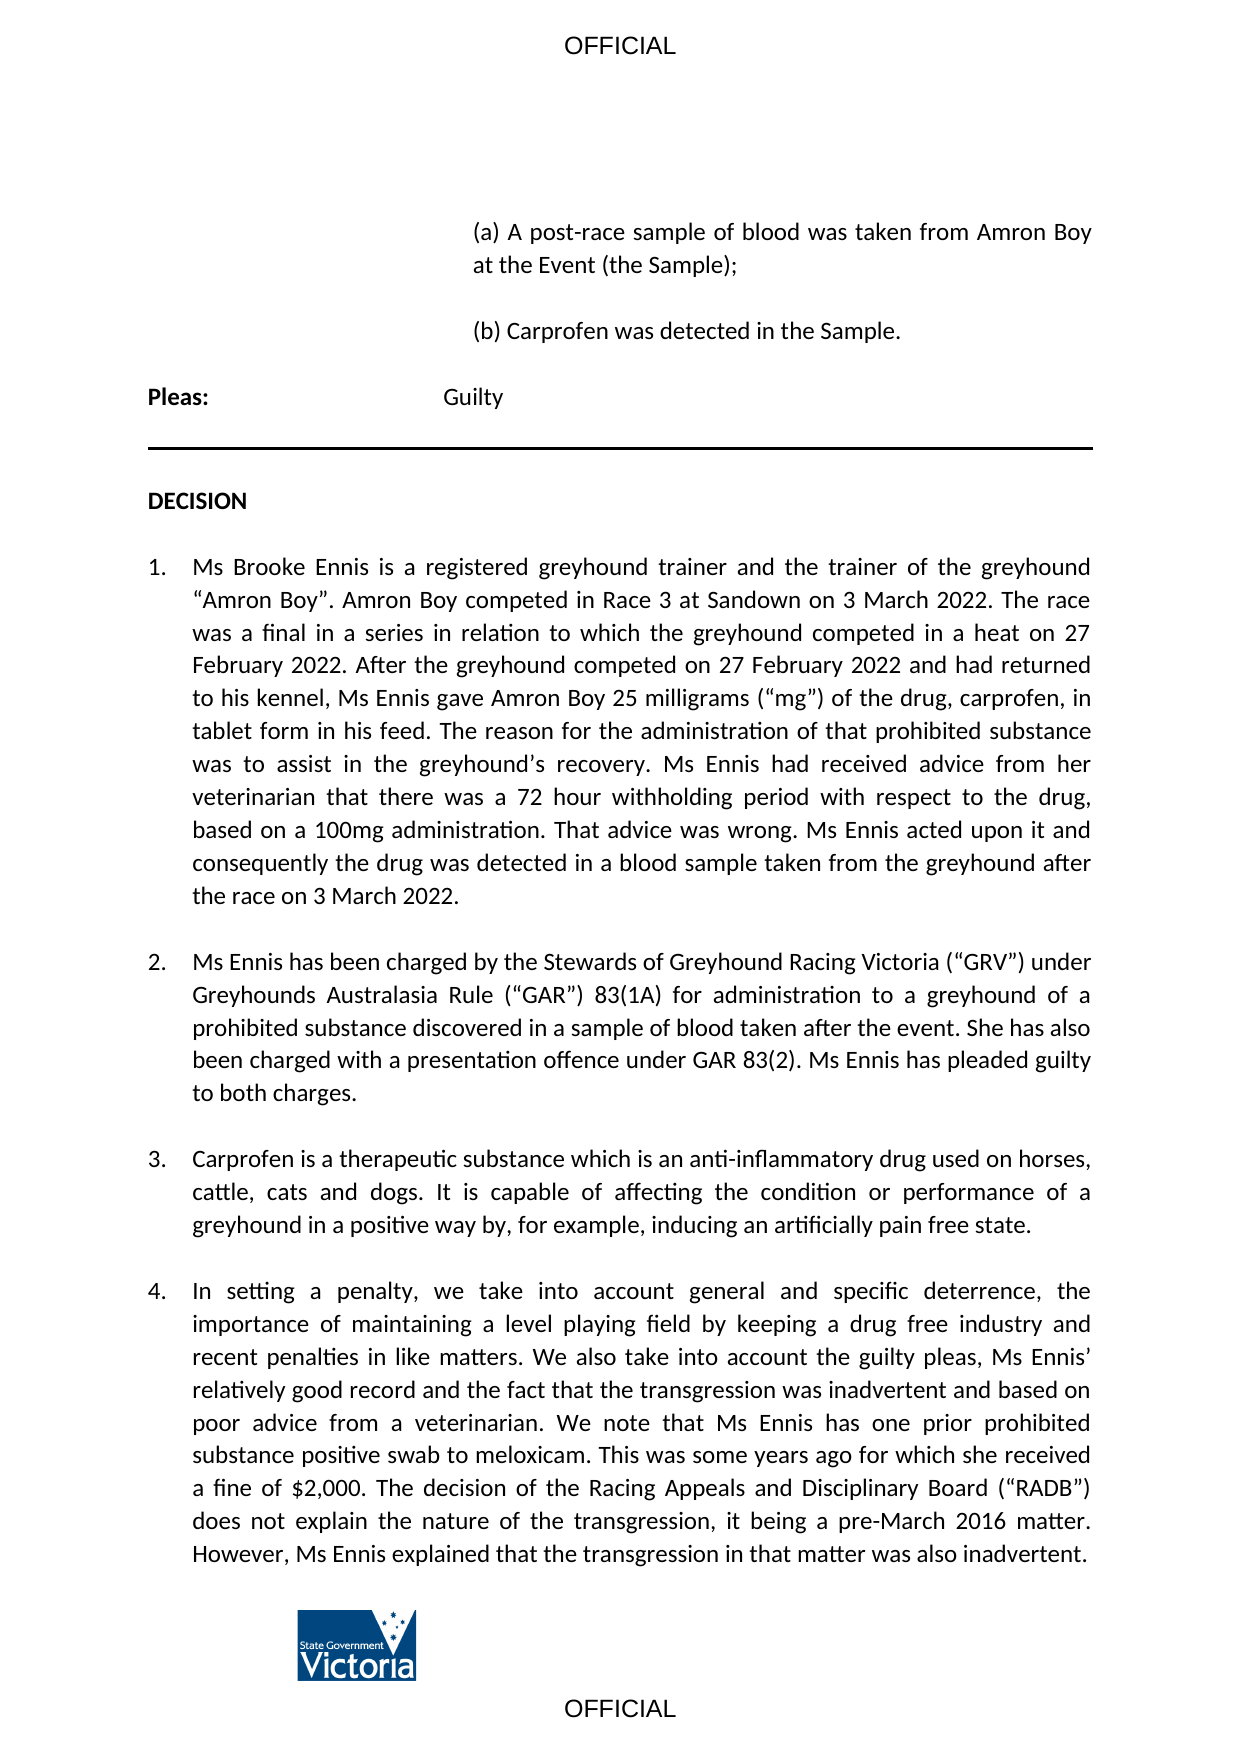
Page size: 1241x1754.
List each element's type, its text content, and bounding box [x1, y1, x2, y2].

text DECISION [148, 485, 1093, 516]
list Carprofen is a therapeutic substance which is an anti-inflammatory drug used on horses, cattle, cats and dogs. It is capable of affecting the condition or performance of a greyhound in a positive way by, for example, inducing an artificially pain free state. [148, 1143, 1093, 1240]
list Ms Ennis has been charged by the Stewards of Greyhound Racing Victoria (“GRV”) under Greyhounds Australasia Rule (“GAR”) 83(1A) for administration to a greyhound of a prohibited substance discovered in a sample of blood taken after the event. She has also been charged with a presentation offence under GAR 83(2). Ms Ennis has pleaded guilty to both charges. [148, 946, 1093, 1108]
list (b) Carprofen was detected in the Sample. [473, 315, 1093, 346]
list (a) A post-race sample of blood was taken from Amron Boy at the Event (the Sample); [473, 217, 1093, 280]
list In setting a penalty, we take into account general and specific deterrence, the importance of maintaining a level playing field by keeping a drug free industry and recent penalties in like matters. We also take into account the guilty pleas, Ms Ennis’ relatively good record and the fact that the transgression was inadvertent and based on poor advice from a veterinarian. We note that Ms Ennis has one prior prohibited substance positive swab to meloxicam. This was some years ago for which she received a fine of $2,000. The decision of the Racing Appeals and Disciplinary Board (“RADB”) does not explain the nature of the transgression, it being a pre-March 2016 matter. However, Ms Ennis explained that the transgression in that matter was also inadvertent. [148, 1275, 1093, 1569]
picture [297, 1610, 417, 1681]
list Ms Brooke Ennis is a registered greyhound trainer and the trainer of the greyhound “Amron Boy”. Amron Boy competed in Race 3 at Sandown on 3 March 2022. The race was a final in a series in relation to which the greyhound competed in a heat on 27 February 2022. After the greyhound competed on 27 February 2022 and had returned to his kennel, Ms Ennis gave Amron Boy 25 milligrams (“mg”) of the drug, carprofen, in tablet form in his feed. The reason for the administration of that prohibited substance was to assist in the greyhound’s recovery. Ms Ennis had received advice from her veterinarian that there was a 72 hour withholding period with respect to the drug, based on a 100mg administration. That advice was wrong. Ms Ennis acted upon it and consequently the drug was detected in a blood sample taken from the greyhound after the race on 3 March 2022. [148, 551, 1093, 911]
text Pleas: Guilty [148, 381, 1093, 412]
